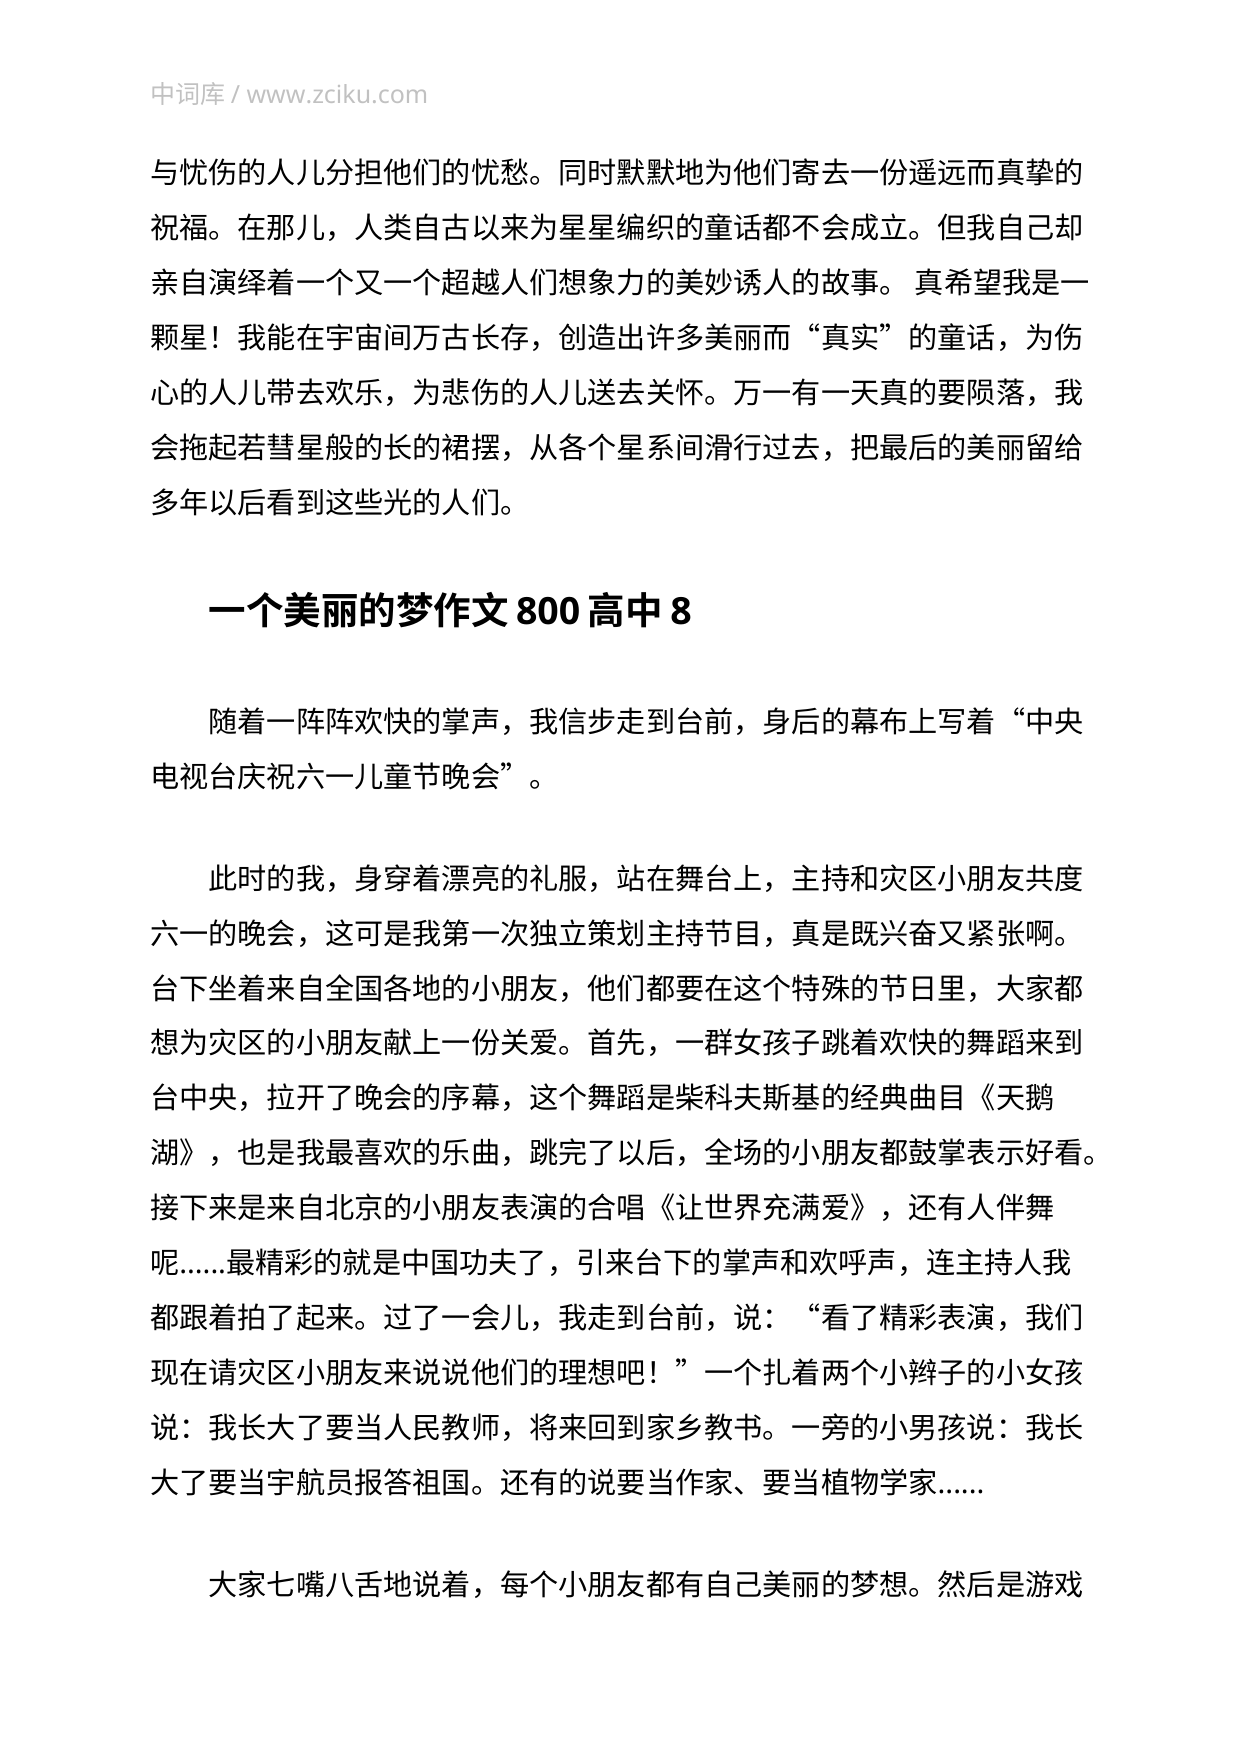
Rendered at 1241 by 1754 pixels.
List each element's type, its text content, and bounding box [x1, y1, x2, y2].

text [150, 1561, 1090, 1604]
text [150, 150, 1090, 522]
text 随着一阵阵欢快的掌声，我信步走到台前，身后的幕布上写着“中央电视台庆祝六一儿童节晚会”。 [150, 699, 1090, 796]
text 此时的我，身穿着漂亮的礼服，站在舞台上，主持和灾区小朋友共度六一的晚会，这可是我第一次独立策划主持节目，真是既兴奋又紧张啊。台下坐着来自全国各地的小朋友，他们都要在这个特殊的节日里，大家都想为灾区的小朋友献上一份关爱。首先，一群女孩子跳着欢快的舞蹈来到台中央，拉开了晚会的序幕，这个舞蹈是柴科夫斯基的经典曲目《天鹅湖》，也是我最喜欢的乐曲，跳完了以后，全场的小朋友都鼓掌表示好看。接下来是来自北京的小朋友表演的合唱《让世界充满爱》，还有人伴舞呢......最精彩的就是中国功夫了，引来台下的掌声和欢呼声，连主持人我都跟着拍了起来。过了一会儿，我走到台前，说：“看了精彩表演，我们现在请灾区小朋友来说说他们的理想吧！”一个扎着两个小辫子的小女孩说：我长大了要当人民教师，将来回到家乡教书。一旁的小男孩说：我长大了要当宇航员报答祖国。还有的说要当作家、要当植物学家...... [150, 855, 1090, 1502]
text 一个美丽的梦作文800高中8 [150, 581, 1090, 636]
